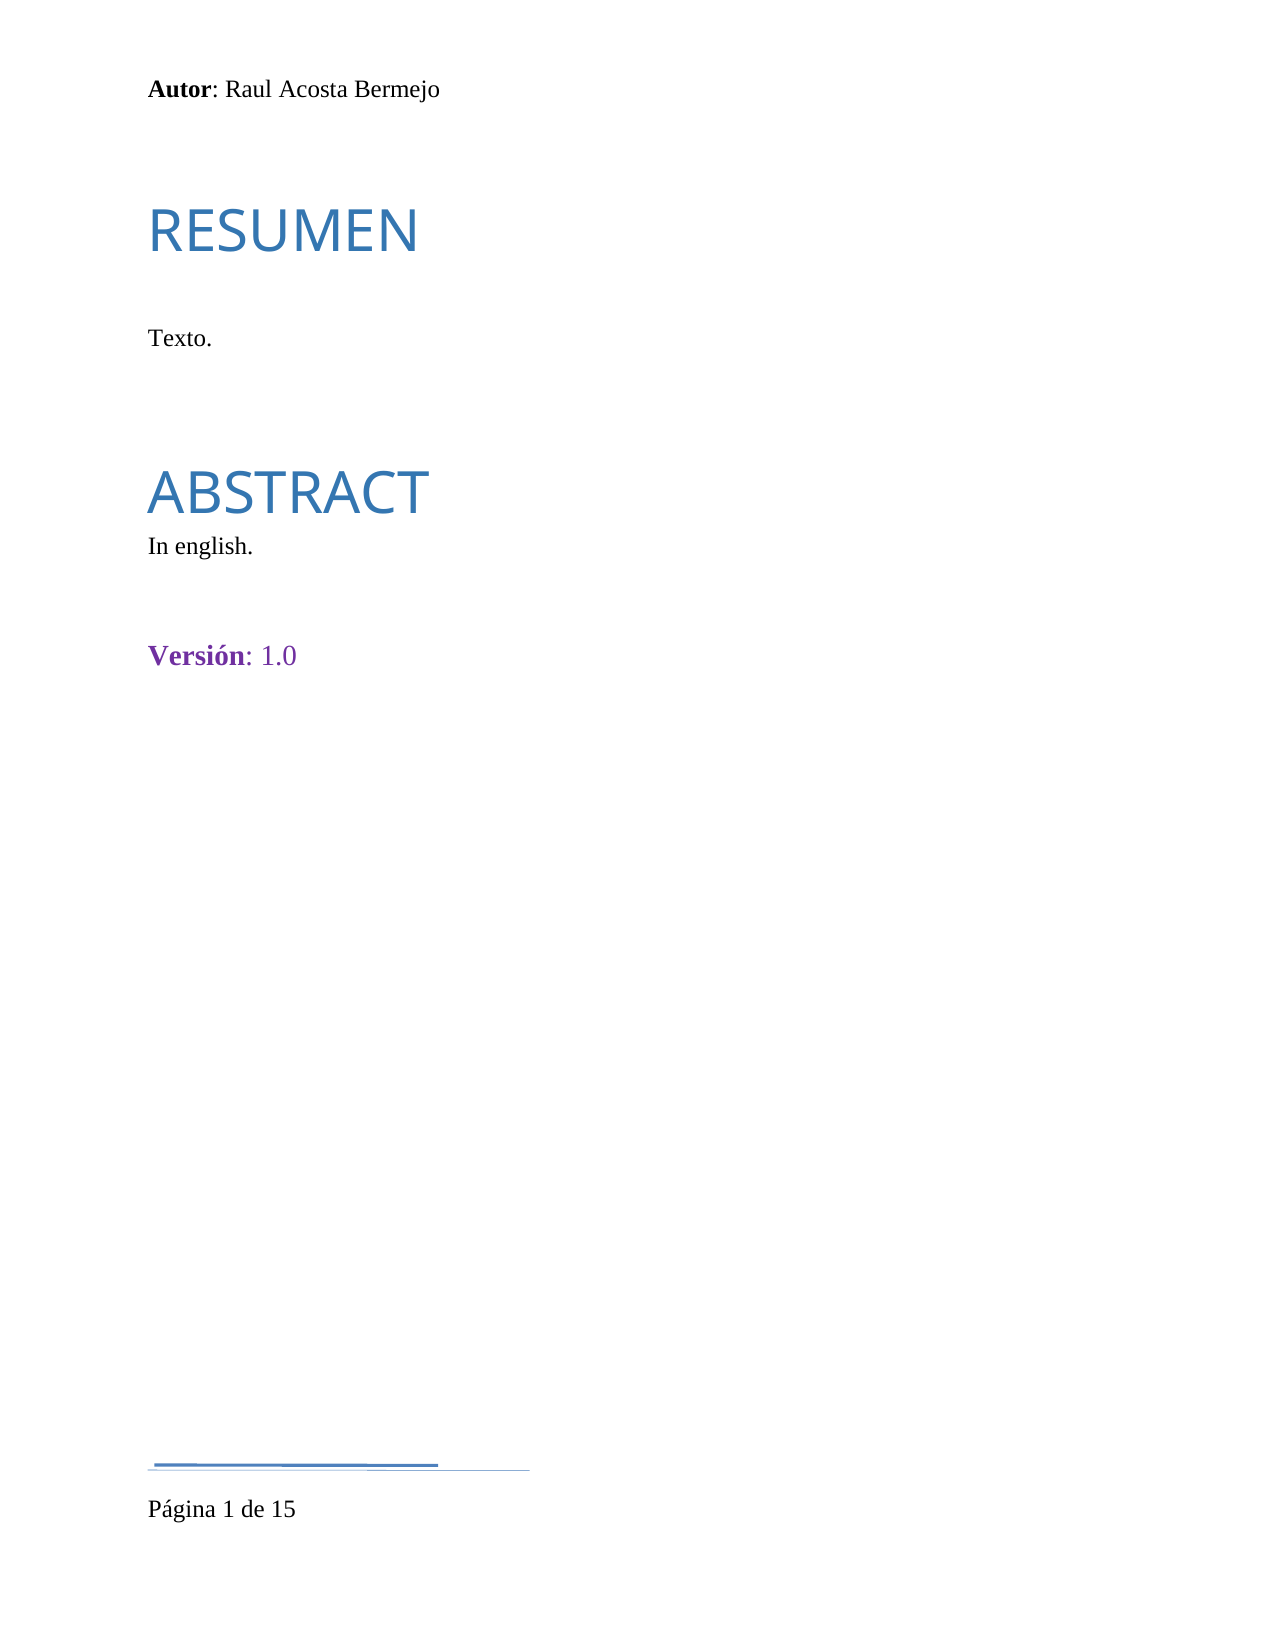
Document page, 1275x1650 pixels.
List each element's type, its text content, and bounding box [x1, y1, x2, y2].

text Versión: 1.0 [148, 638, 1127, 672]
title ABSTRACT [148, 451, 1127, 531]
text Texto. [148, 323, 1127, 351]
title RESUMEN [148, 189, 1127, 269]
text In english. [148, 531, 1127, 559]
